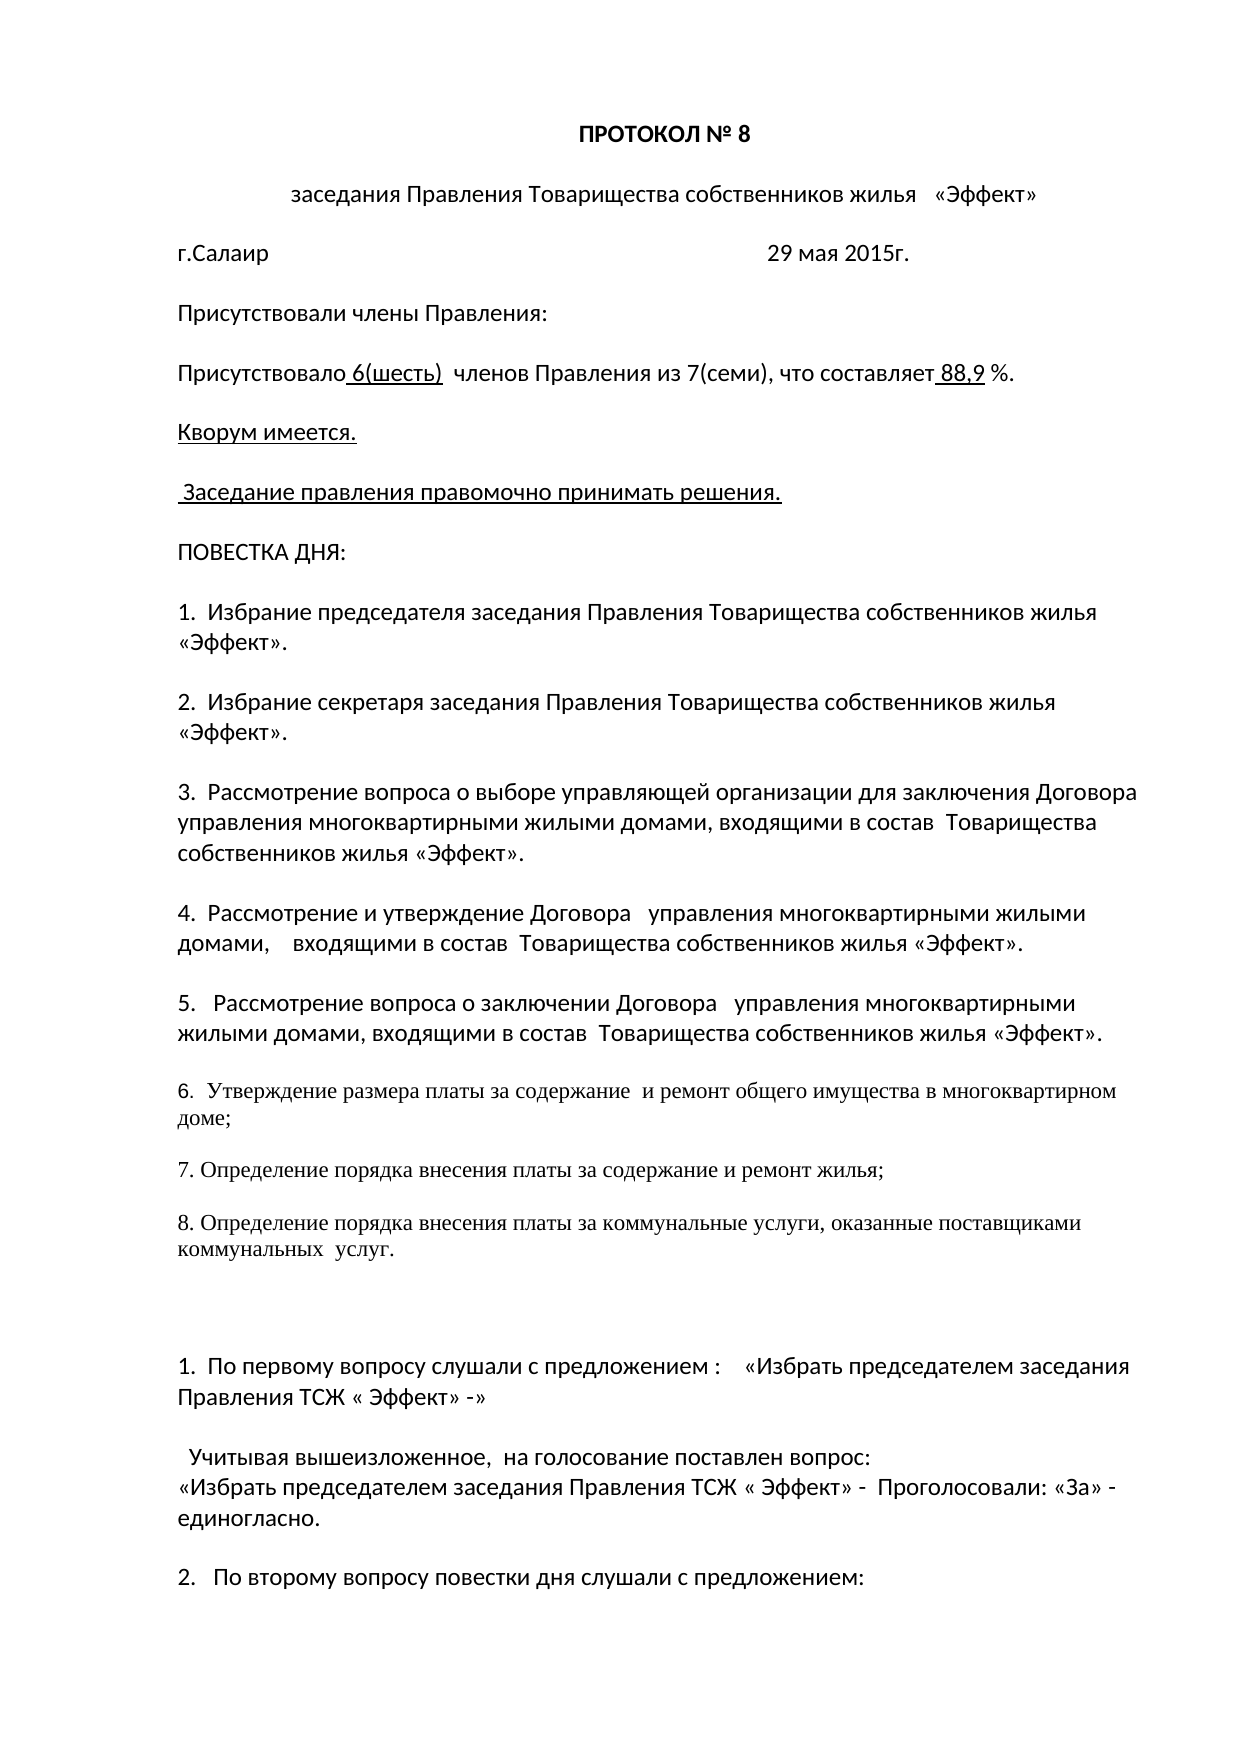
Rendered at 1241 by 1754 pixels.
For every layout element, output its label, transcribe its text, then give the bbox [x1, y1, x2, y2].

text 7. Определение порядка внесения платы за содержание и ремонт жилья; [177, 1156, 1152, 1183]
text Присутствовало 6(шесть) членов Правления из 7(семи), что составляет 88,9 %. [177, 357, 1152, 387]
text 2. По второму вопросу повестки дня слушали с предложением: [177, 1561, 1152, 1592]
text 8. Определение порядка внесения платы за коммунальные услуги, оказанные поставщиками коммунальных услуг. [177, 1209, 1152, 1262]
text 6. Утверждение размера платы за содержание и ремонт общего имущества в многоквартирном доме; [177, 1077, 1152, 1130]
text Кворум имеется. [177, 417, 1152, 447]
text заседания Правления Товарищества собственников жилья «Эффект» [177, 178, 1152, 208]
text 1. По первому вопросу слушали с предложением : «Избрать председателем заседания Правления ТСЖ « Эффект» -» [177, 1351, 1152, 1412]
text Присутствовали члены Правления: [177, 297, 1152, 328]
text ПОВЕСТКА ДНЯ: [177, 536, 1152, 566]
text 2. Избрание секретаря заседания Правления Товарищества собственников жилья «Эффект». [177, 686, 1152, 747]
text 5. Рассмотрение вопроса о заключении Договора управления многоквартирными жилыми домами, входящими в состав Товарищества собственников жилья «Эффект». [177, 987, 1152, 1048]
text 3. Рассмотрение вопроса о выборе управляющей организации для заключения Договора управления многоквартирными жилыми домами, входящими в состав Товарищества собственников жилья «Эффект». [177, 776, 1152, 868]
text г.Салаир 29 мая 2015г. [177, 237, 1152, 268]
text ПРОТОКОЛ № 8 [177, 118, 1152, 149]
text Заседание правления правомочно принимать решения. [177, 476, 1152, 507]
text 1. Избрание председателя заседания Правления Товарищества собственников жилья «Эффект». [177, 596, 1152, 657]
text Учитывая вышеизложенное, на голосование поставлен вопрос: «Избрать председателем заседания Правления ТСЖ « Эффект» - Проголосовали: «За» - единогласно. [177, 1441, 1152, 1532]
text 4. Рассмотрение и утверждение Договора управления многоквартирными жилыми домами, входящими в состав Товарищества собственников жилья «Эффект». [177, 897, 1152, 958]
